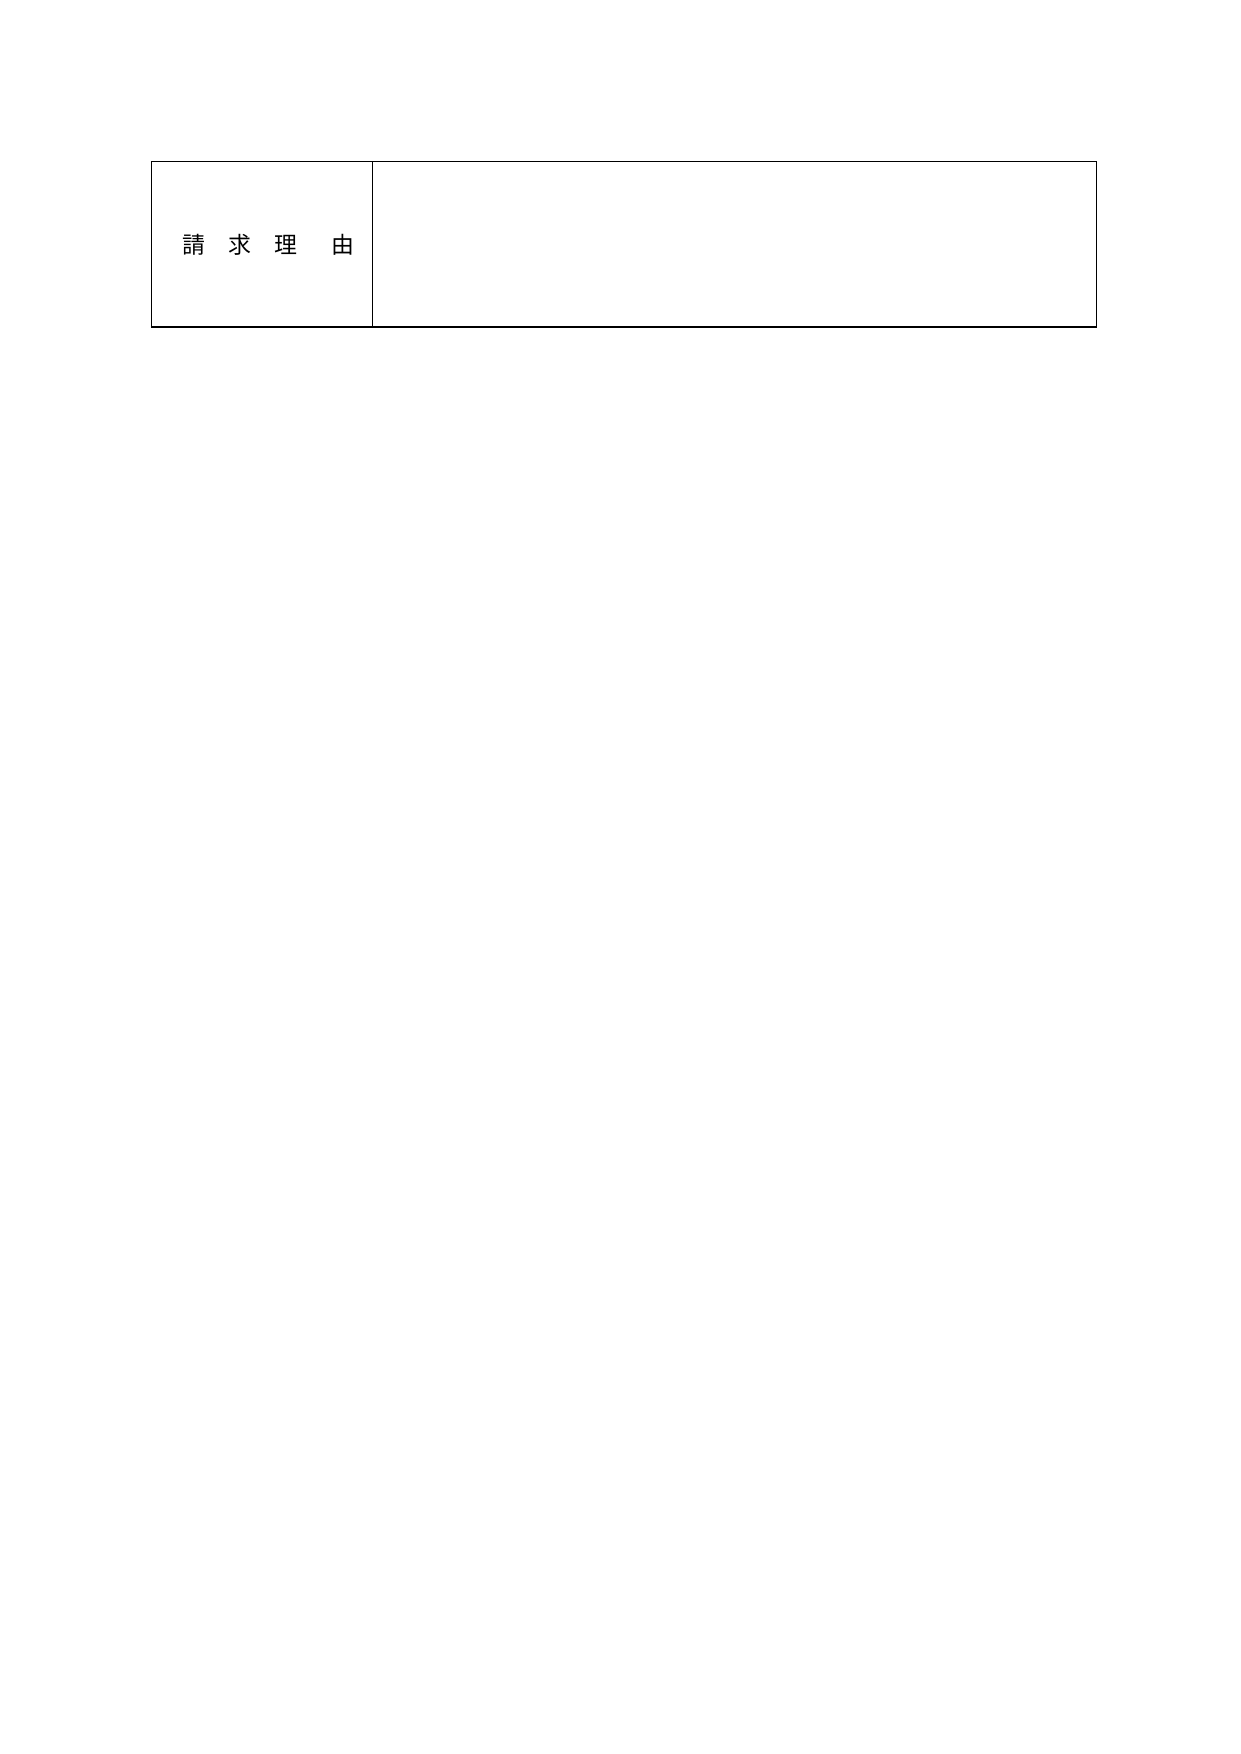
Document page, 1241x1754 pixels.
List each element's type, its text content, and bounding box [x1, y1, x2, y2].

table_cell 請求理由 [152, 162, 372, 326]
table_cell [373, 162, 1096, 326]
